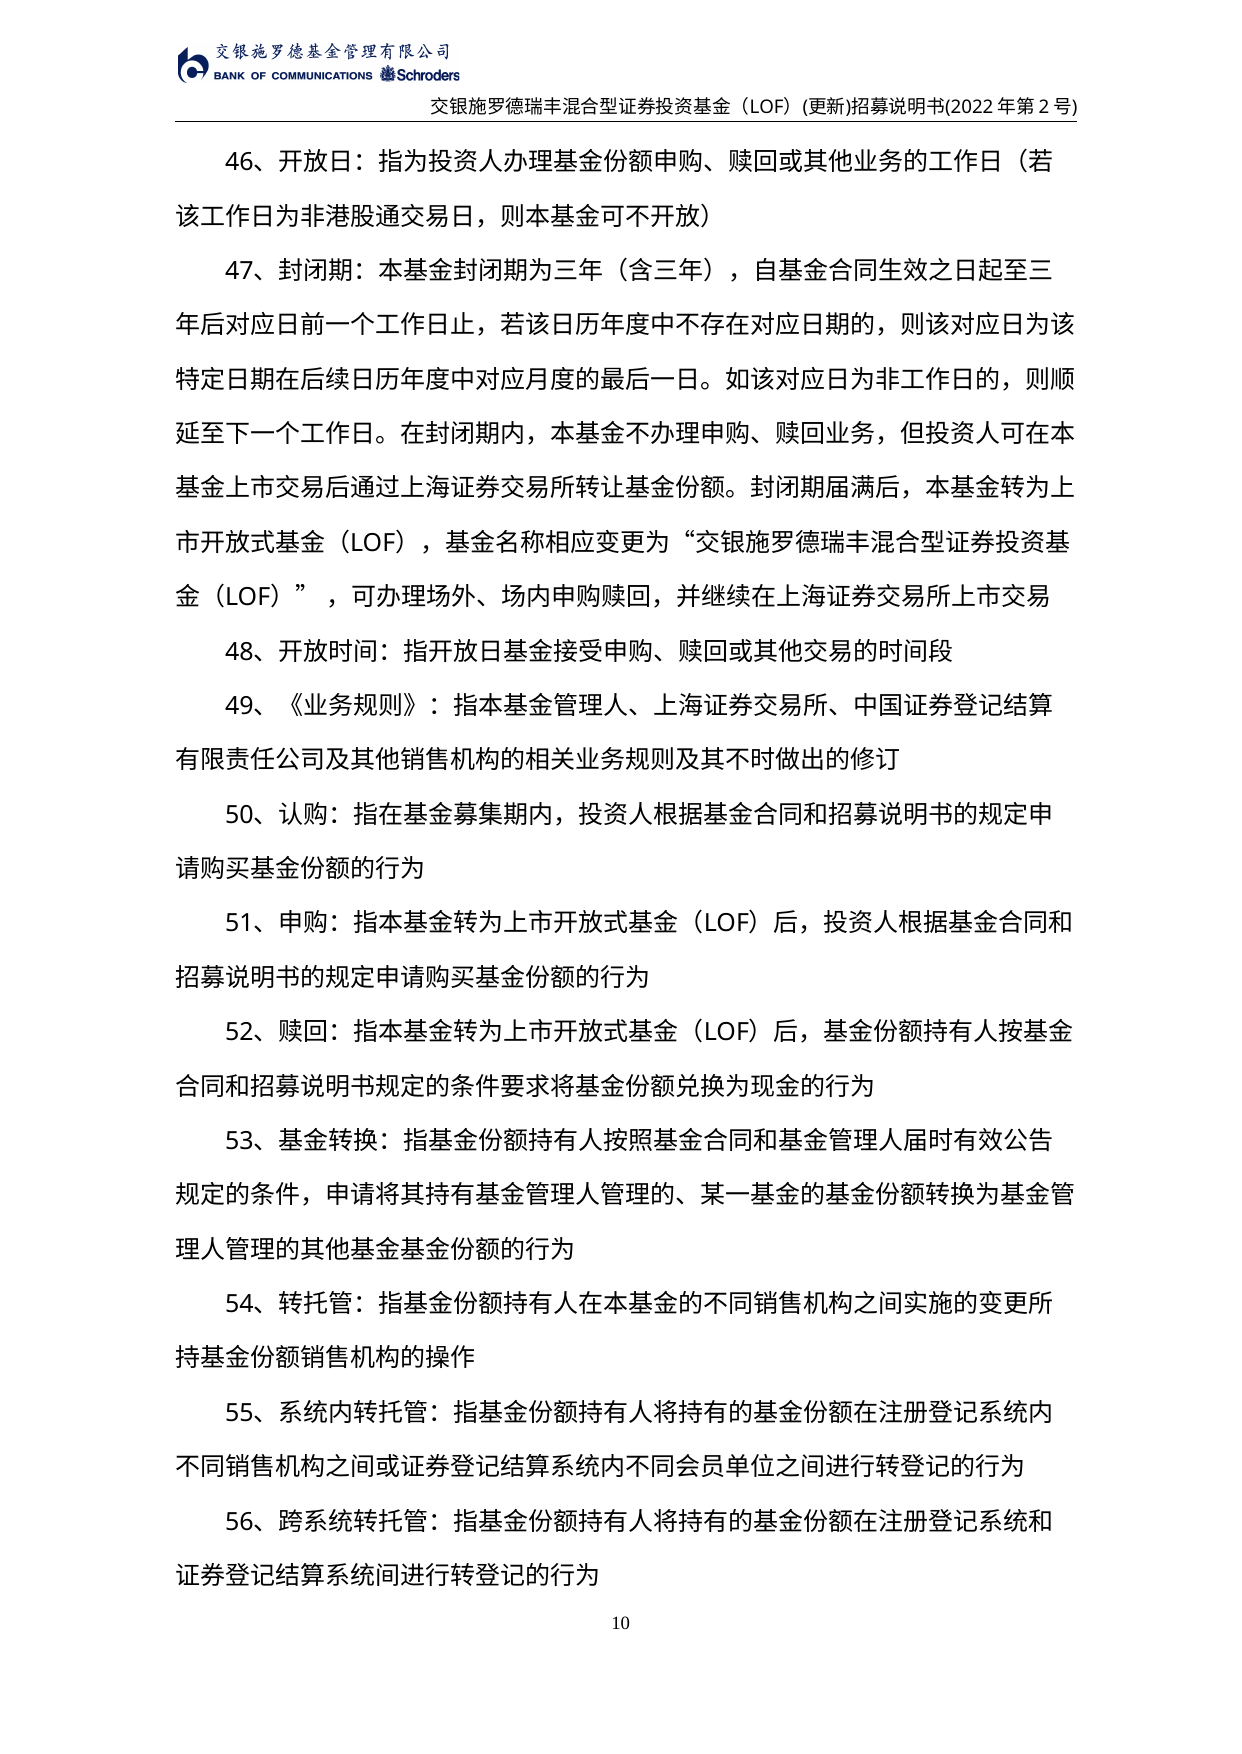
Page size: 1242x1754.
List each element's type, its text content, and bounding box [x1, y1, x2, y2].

picture [178, 43, 460, 83]
text 50、认购：指在基金募集期内，投资人根据基金合同和招募说明书的规定申请购买基金份额的行为 [175, 794, 1077, 885]
text 51、申购：指本基金转为上市开放式基金（LOF）后，投资人根据基金合同和招募说明书的规定申请购买基金份额的行为 [175, 903, 1077, 993]
text 48、开放时间：指开放日基金接受申购、赎回或其他交易的时间段 [175, 631, 1077, 667]
text 54、转托管：指基金份额持有人在本基金的不同销售机构之间实施的变更所持基金份额销售机构的操作 [175, 1283, 1077, 1374]
text 46、开放日：指为投资人办理基金份额申购、赎回或其他业务的工作日（若该工作日为非港股通交易日，则本基金可不开放） [175, 142, 1077, 232]
text 55、系统内转托管：指基金份额持有人将持有的基金份额在注册登记系统内不同销售机构之间或证券登记结算系统内不同会员单位之间进行转登记的行为 [175, 1392, 1077, 1483]
text 52、赎回：指本基金转为上市开放式基金（LOF）后，基金份额持有人按基金合同和招募说明书规定的条件要求将基金份额兑换为现金的行为 [175, 1012, 1077, 1102]
text 49、《业务规则》：指本基金管理人、上海证券交易所、中国证券登记结算有限责任公司及其他销售机构的相关业务规则及其不时做出的修订 [175, 685, 1077, 776]
text 56、跨系统转托管：指基金份额持有人将持有的基金份额在注册登记系统和证券登记结算系统间进行转登记的行为 [175, 1501, 1077, 1592]
text 53、基金转换：指基金份额持有人按照基金合同和基金管理人届时有效公告规定的条件，申请将其持有基金管理人管理的、某一基金的基金份额转换为基金管理人管理的其他基金基金份额的行为 [175, 1120, 1077, 1265]
text 47、封闭期：本基金封闭期为三年（含三年），自基金合同生效之日起至三年后对应日前一个工作日止，若该日历年度中不存在对应日期的，则该对应日为该特定日期在后续日历年度中对应月度的最后一日。如该对应日为非工作日的，则顺延至下一个工作日。在封闭期内，本基金不办理申购、赎回业务，但投资人可在本基金上市交易后通过上海证券交易所转让基金份额。封闭期届满后，本基金转为上市开放式基金（LOF），基金名称相应变更为“交银施罗德瑞丰混合型证券投资基金（LOF）” ，可办理场外、场内申购赎回，并继续在上海证券交易所上市交易 [175, 250, 1077, 613]
